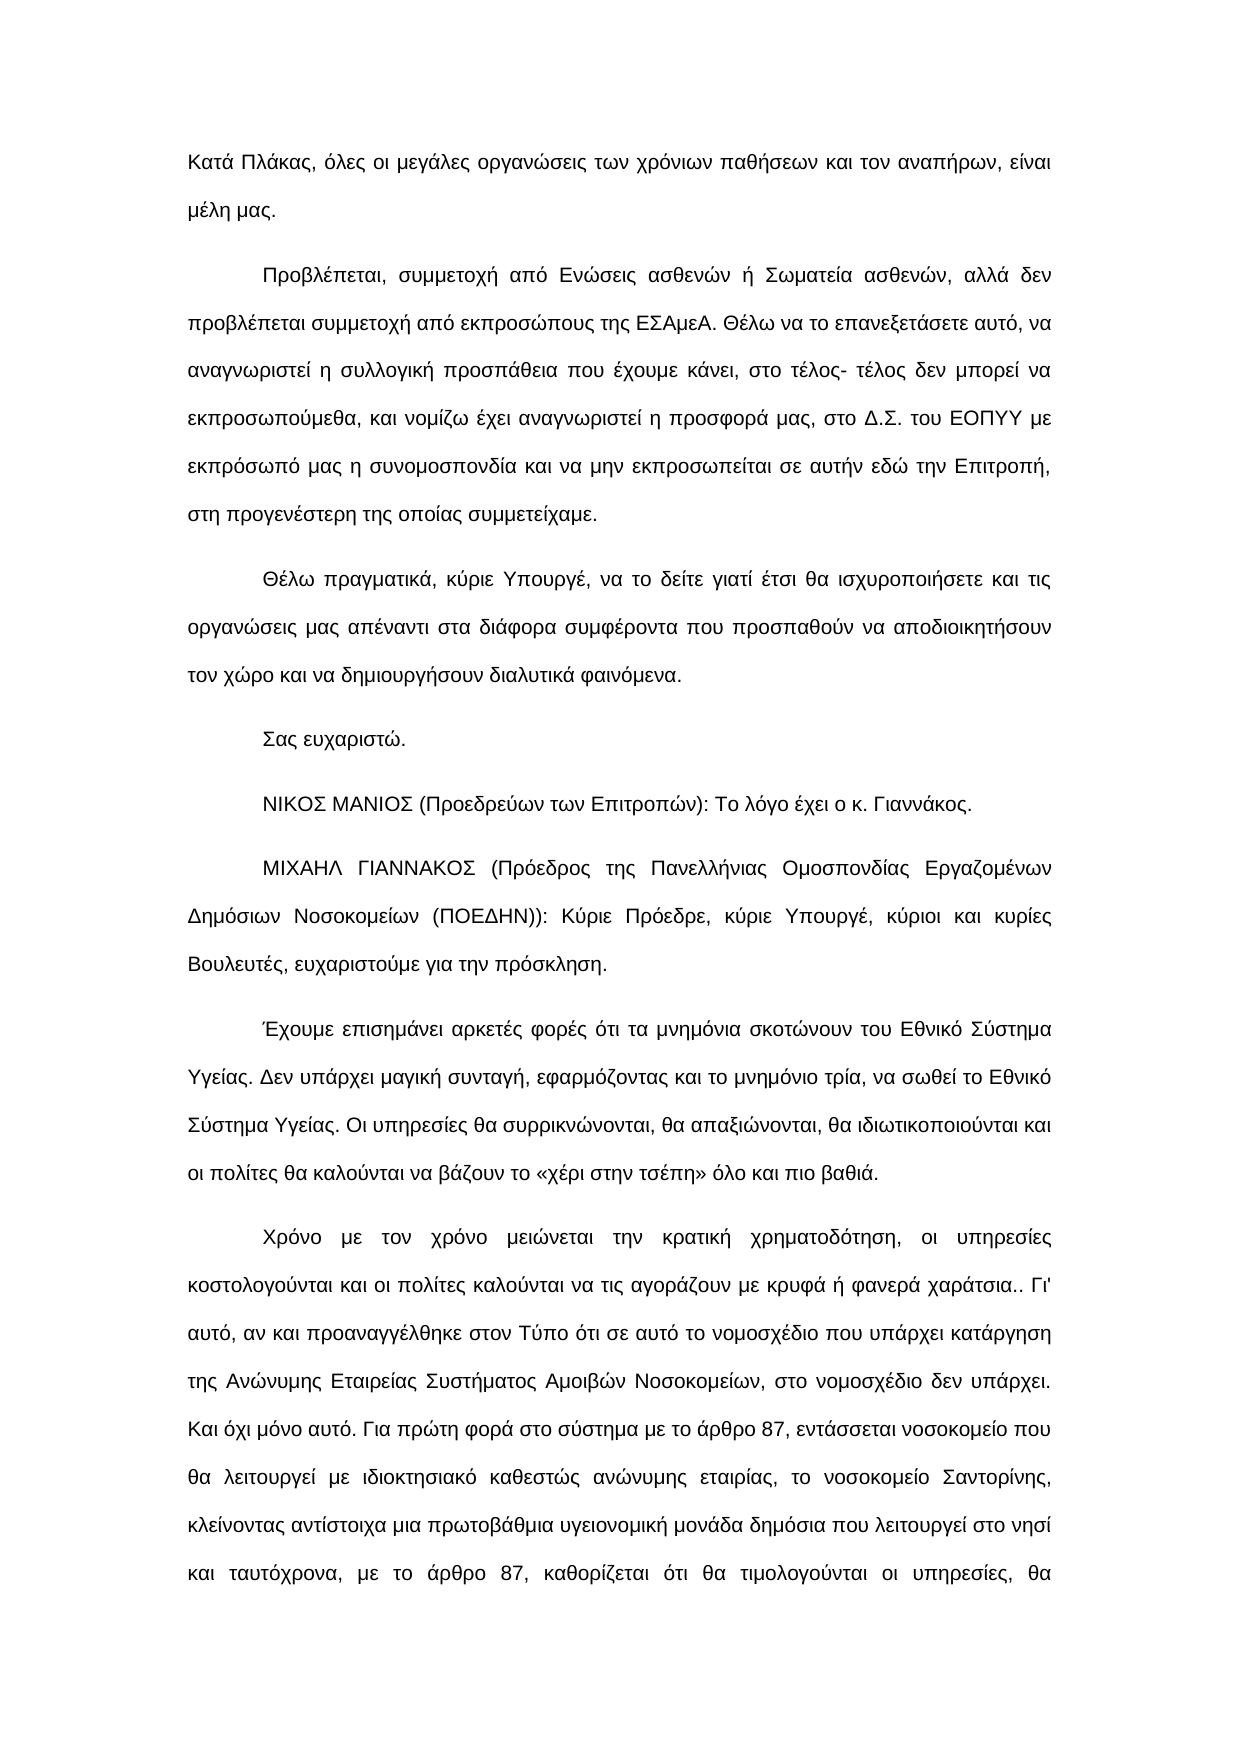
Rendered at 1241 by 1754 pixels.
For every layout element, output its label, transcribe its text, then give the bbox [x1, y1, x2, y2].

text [187, 150, 1053, 222]
text ΝΙΚΟΣ ΜΑΝΙΟΣ (Προεδρεύων των Επιτροπών): Το λόγο έχει ο κ. Γιαννάκος. [187, 792, 1053, 816]
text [187, 1225, 1053, 1584]
text Σας ευχαριστώ. [187, 727, 1053, 751]
text Προβλέπεται, συμμετοχή από Ενώσεις ασθενών ή Σωματεία ασθενών, αλλά δεν προβλέπεται συμμετοχή από εκπροσώπους της ΕΣΑμεΑ. Θέλω να το επανεξετάσετε αυτό, να αναγνωριστεί η συλλογική προσπάθεια που έχουμε κάνει, στο τέλος- τέλος δεν μπορεί να εκπροσωπούμεθα, και νομίζω έχει αναγνωριστεί η προσφορά μας, στο Δ.Σ. του ΕΟΠΥΥ με εκπρόσωπό μας η συνομοσπονδία και να μην εκπροσωπείται σε αυτήν εδώ την Επιτροπή, στη προγενέστερη της οποίας συμμετείχαμε. [187, 262, 1053, 526]
text Θέλω πραγματικά, κύριε Υπουργέ, να το δείτε γιατί έτσι θα ισχυροποιήσετε και τις οργανώσεις μας απέναντι στα διάφορα συμφέροντα που προσπαθούν να αποδιοικητήσουν τον χώρο και να δημιουργήσουν διαλυτικά φαινόμενα. [187, 567, 1053, 686]
text Έχουμε επισημάνει αρκετές φορές ότι τα μνημόνια σκοτώνουν του Εθνικό Σύστημα Υγείας. Δεν υπάρχει μαγική συνταγή, εφαρμόζοντας και το μνημόνιο τρία, να σωθεί το Εθνικό Σύστημα Υγείας. Οι υπηρεσίες θα συρρικνώνονται, θα απαξιώνονται, θα ιδιωτικοποιούνται και οι πολίτες θα καλούνται να βάζουν το «χέρι στην τσέπη» όλο και πιο βαθιά. [187, 1017, 1053, 1184]
text ΜΙΧΑΗΛ ΓΙΑΝΝΑΚΟΣ (Πρόεδρος της Πανελλήνιας Ομοσπονδίας Εργαζομένων Δημόσιων Νοσοκομείων (ΠΟΕΔΗΝ)): Κύριε Πρόεδρε, κύριε Υπουργέ, κύριοι και κυρίες Βουλευτές, ευχαριστούμε για την πρόσκληση. [187, 856, 1053, 976]
